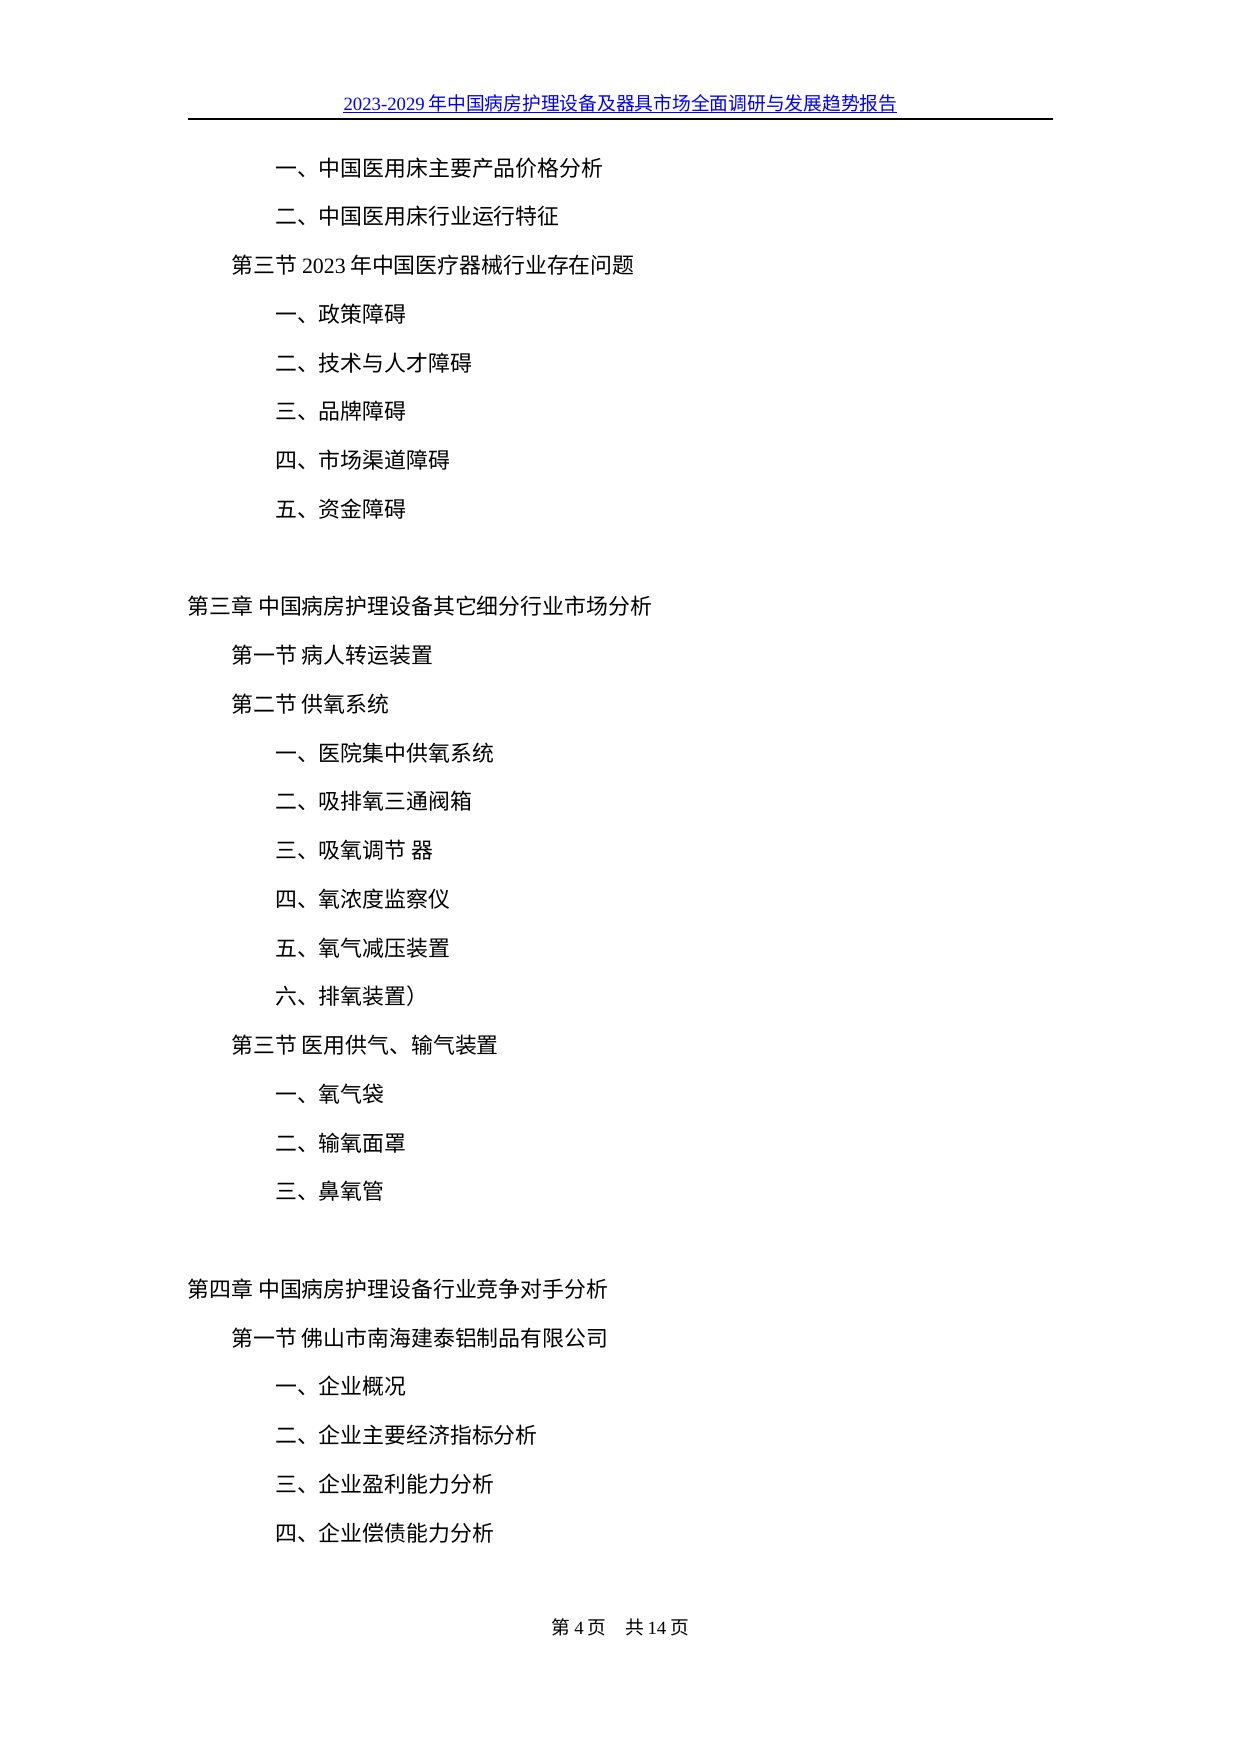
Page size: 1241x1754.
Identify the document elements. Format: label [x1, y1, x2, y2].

text [187, 150, 1053, 1548]
